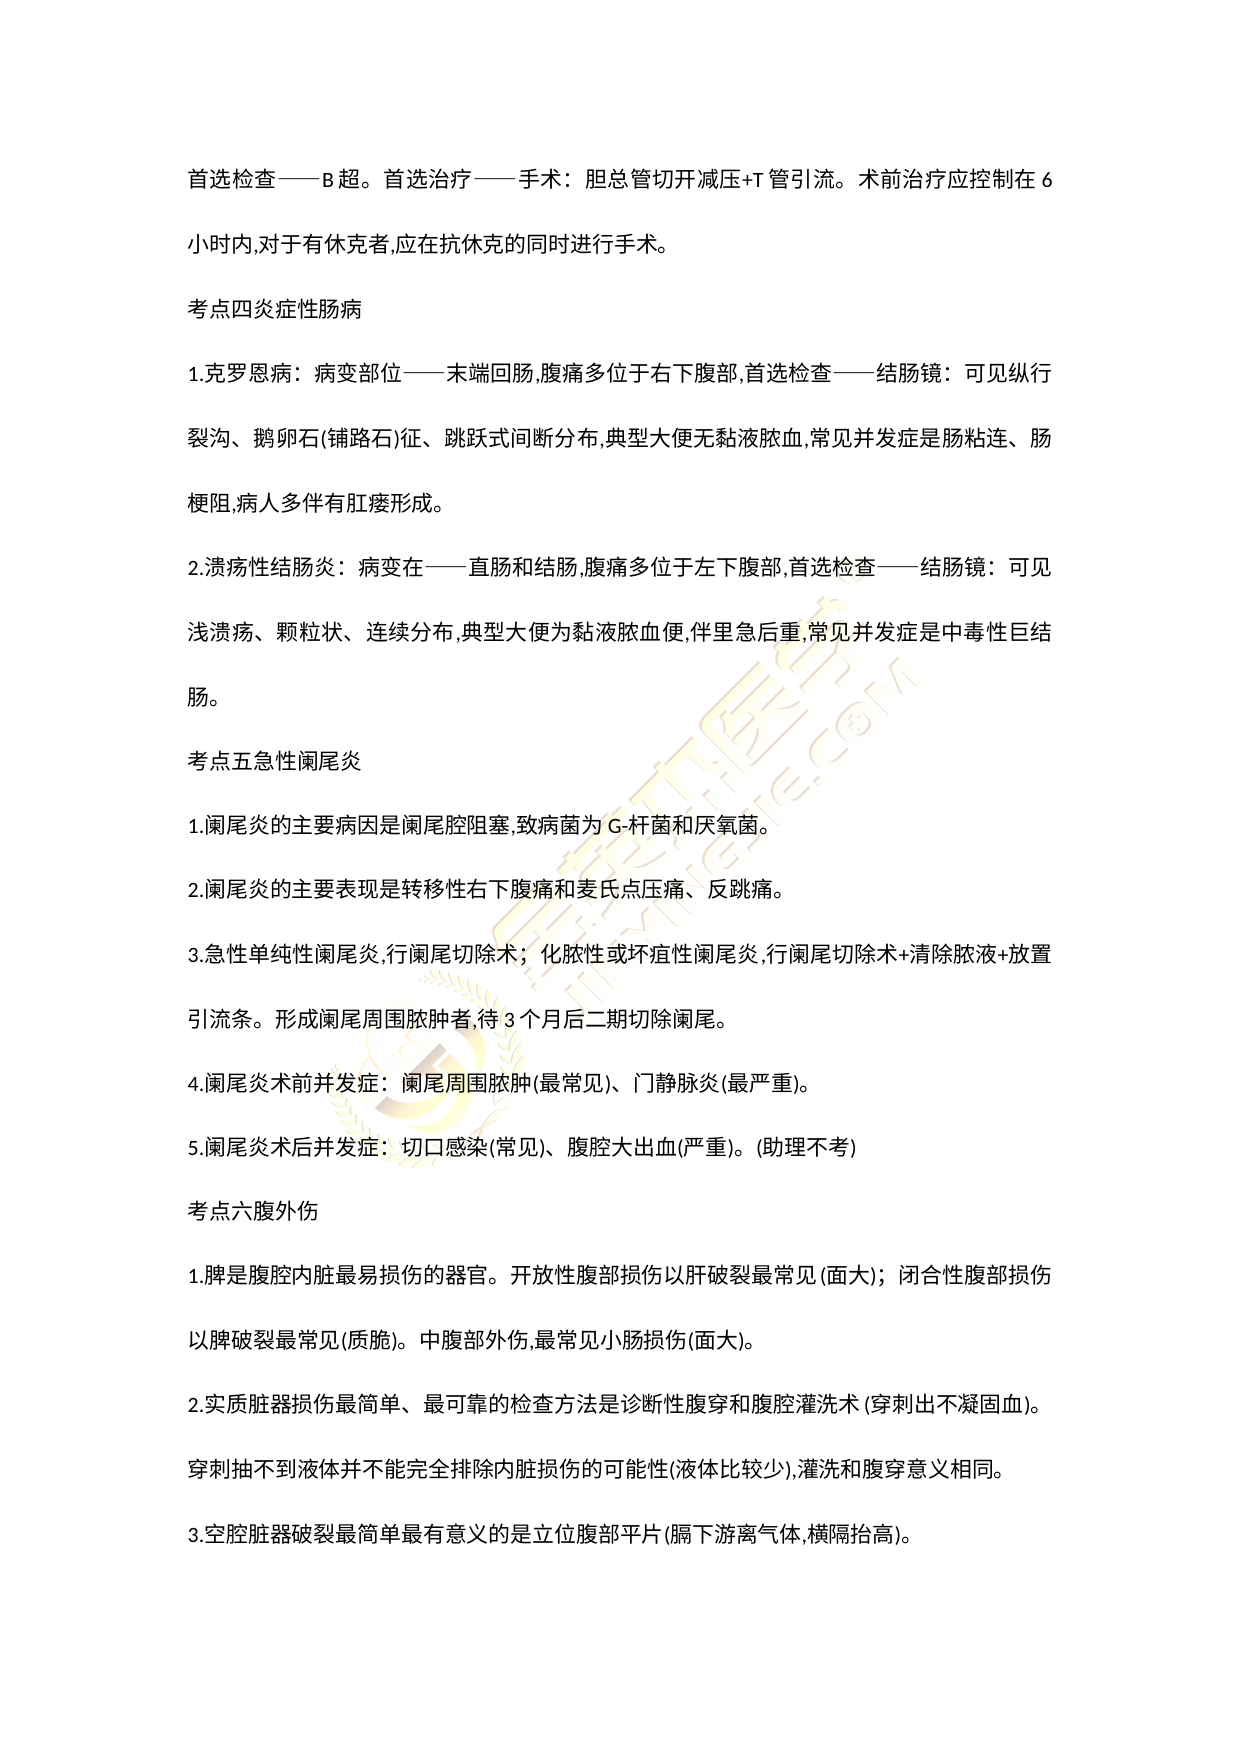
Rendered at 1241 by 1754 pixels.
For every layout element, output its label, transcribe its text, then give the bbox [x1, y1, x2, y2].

text 1.阑尾炎的主要病因是阑尾腔阻塞,致病菌为G-杆菌和厌氧菌。 [187, 808, 1053, 840]
text 考点五急性阑尾炎 [187, 744, 1053, 776]
text 3.空腔脏器破裂最简单最有意义的是立位腹部平片(膈下游离气体,横隔抬高)。 [187, 1516, 1053, 1549]
text 2.阑尾炎的主要表现是转移性右下腹痛和麦氏点压痛、反跳痛。 [187, 872, 1053, 904]
text 5.阑尾炎术后并发症：切口感染(常见)、腹腔大出血(严重)。(助理不考) [187, 1129, 1053, 1162]
text 2.实质脏器损伤最简单、最可靠的检查方法是诊断性腹穿和腹腔灌洗术(穿刺出不凝固血)。穿刺抽不到液体并不能完全排除内脏损伤的可能性(液体比较少),灌洗和腹穿意义相同。 [187, 1387, 1053, 1484]
text 3.急性单纯性阑尾炎,行阑尾切除术；化脓性或坏疽性阑尾炎,行阑尾切除术+清除脓液+放置引流条。形成阑尾周围脓肿者,待3个月后二期切除阑尾。 [187, 936, 1053, 1034]
text 1.脾是腹腔内脏最易损伤的器官。开放性腹部损伤以肝破裂最常见(面大)；闭合性腹部损伤以脾破裂最常见(质脆)。中腹部外伤,最常见小肠损伤(面大)。 [187, 1258, 1053, 1355]
text 首选检查——B超。首选治疗——手术：胆总管切开减压+T管引流。术前治疗应控制在6小时内,对于有休克者,应在抗休克的同时进行手术。 [187, 162, 1053, 259]
text 2.溃疡性结肠炎：病变在——直肠和结肠,腹痛多位于左下腹部,首选检查——结肠镜：可见浅溃疡、颗粒状、连续分布,典型大便为黏液脓血便,伴里急后重,常见并发症是中毒性巨结肠。 [187, 549, 1053, 712]
text 1.克罗恩病：病变部位——末端回肠,腹痛多位于右下腹部,首选检查——结肠镜：可见纵行裂沟、鹅卵石(铺路石)征、跳跃式间断分布,典型大便无黏液脓血,常见并发症是肠粘连、肠梗阻,病人多伴有肛瘘形成。 [187, 355, 1053, 518]
text 4.阑尾炎术前并发症：阑尾周围脓肿(最常见)、门静脉炎(最严重)。 [187, 1065, 1053, 1098]
text 考点四炎症性肠病 [187, 291, 1053, 324]
text 考点六腹外伤 [187, 1194, 1053, 1226]
